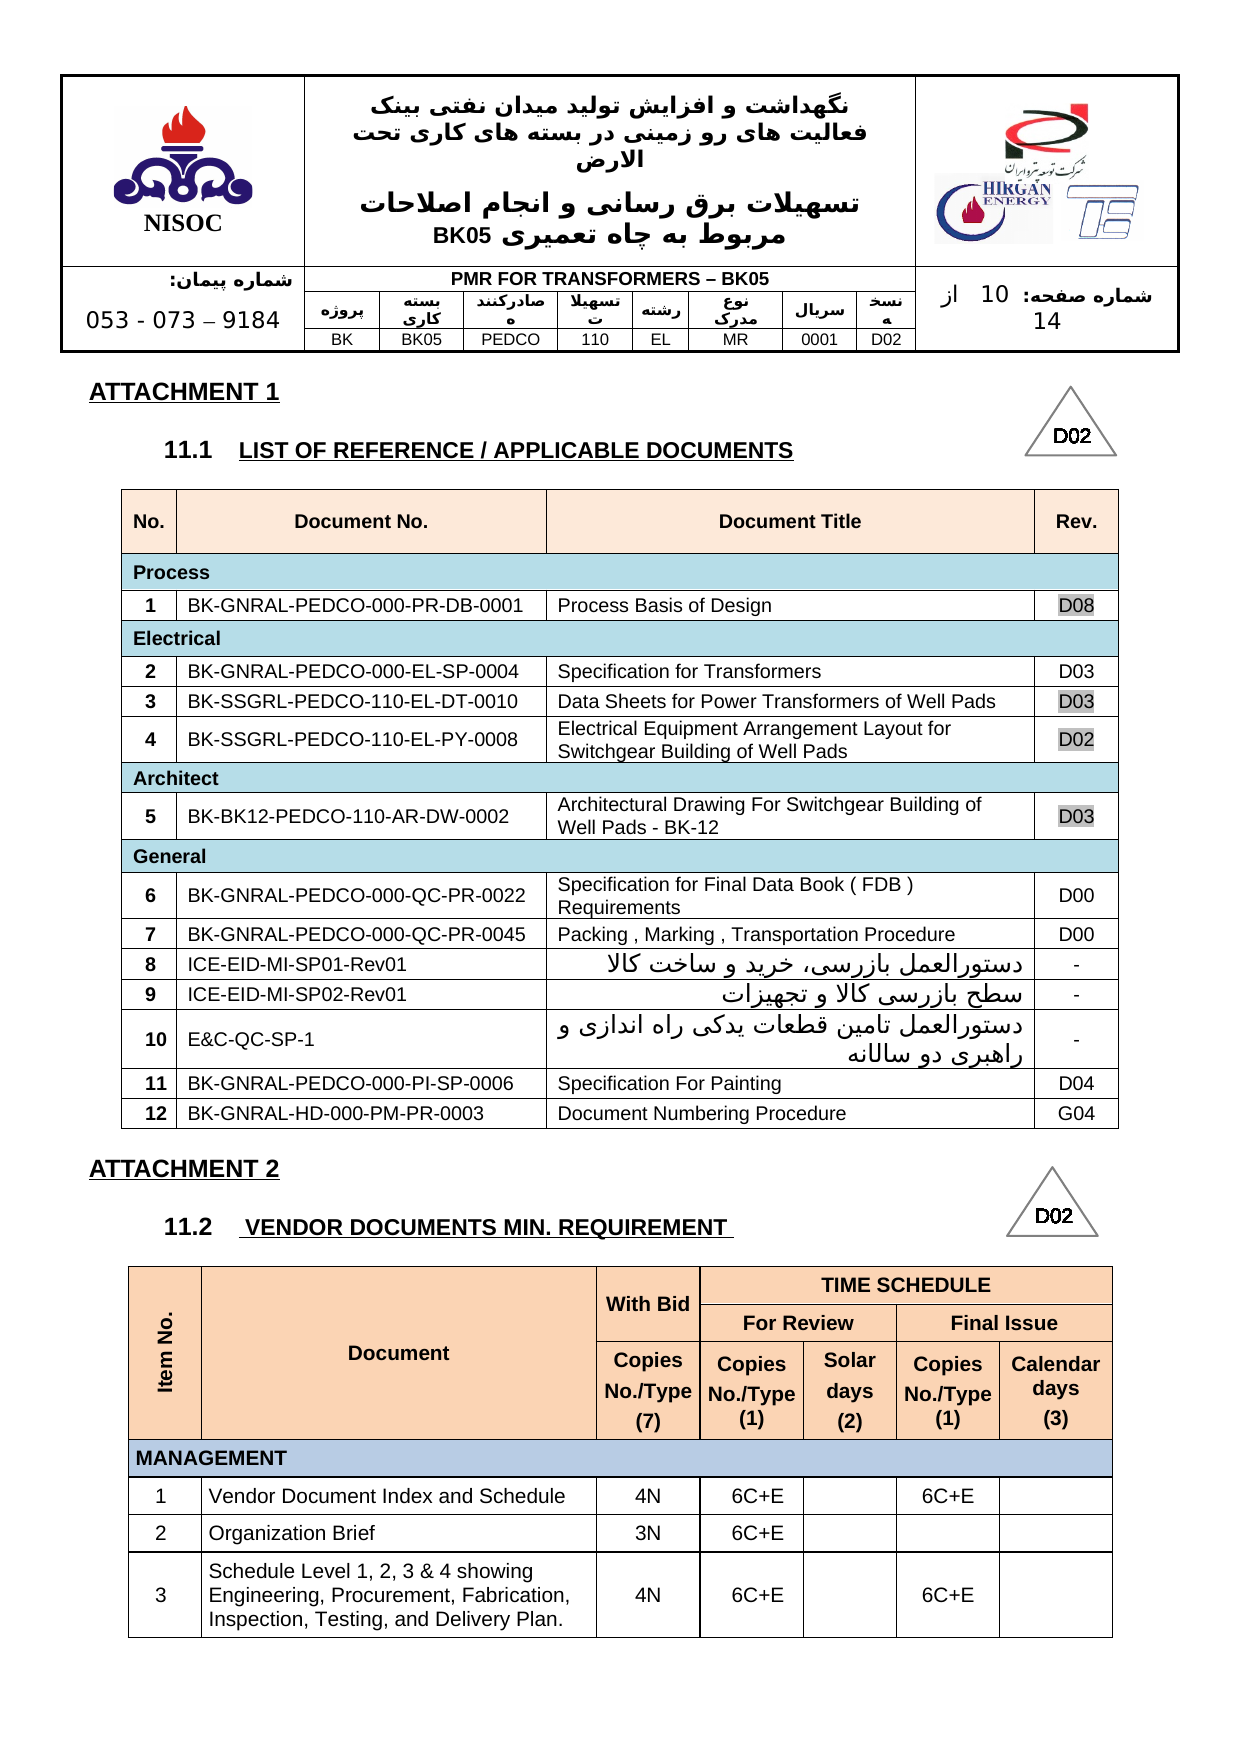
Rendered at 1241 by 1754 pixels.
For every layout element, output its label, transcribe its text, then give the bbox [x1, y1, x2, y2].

table_cell 6C+E [701, 1553, 803, 1637]
table_cell - [1035, 980, 1118, 1009]
table_cell E&C-QC-SP-1 [177, 1010, 546, 1068]
subtitle ATTACHMENT 1 [89, 377, 1152, 406]
table_header Document Title [547, 490, 1034, 553]
table_cell Process Basis of Design [547, 591, 1034, 619]
table_cell BK-GNRAL-PEDCO-000-QC-PR-0045 [177, 919, 546, 948]
table_cell Copies No./Type (1) [701, 1342, 803, 1439]
table_cell D00 [1035, 919, 1118, 948]
table_cell [122, 949, 176, 978]
table_cell [122, 1010, 176, 1068]
table_cell - [1035, 1010, 1118, 1068]
table_cell BK-GNRAL-HD-000-PM-PR-0003 [177, 1099, 546, 1128]
table_cell Vendor Document Index and Schedule [202, 1478, 596, 1514]
table_cell Architectural Drawing For Switchgear Building of Well Pads - BK-12 [547, 793, 1034, 839]
table_cell [129, 1553, 201, 1637]
table_cell 6C+E [897, 1553, 999, 1637]
table_cell 6C+E [701, 1478, 803, 1514]
table_cell BK-GNRAL-PEDCO-000-PI-SP-0006 [177, 1069, 546, 1098]
table_cell G04 [1035, 1099, 1118, 1128]
table_cell 4N [597, 1553, 699, 1637]
picture [113, 106, 253, 208]
table_cell [122, 687, 176, 716]
table_cell [129, 1515, 201, 1551]
table_header With Bid [597, 1267, 699, 1341]
table_cell [122, 717, 176, 762]
table_cell BK-SSGRL-PEDCO-110-EL-DT-0010 [177, 687, 546, 716]
table_cell [122, 657, 176, 686]
table_header Rev. [1035, 490, 1118, 553]
table_cell ICE-EID-MI-SP02-Rev01 [177, 980, 546, 1009]
table_cell Copies No./Type (7) [597, 1342, 699, 1439]
table_cell Electrical Equipment Arrangement Layout for Switchgear Building of Well Pads [547, 717, 1034, 762]
table_cell D08 [1035, 591, 1118, 619]
table_cell BK-GNRAL-PEDCO-000-QC-PR-0022 [177, 873, 546, 918]
table_cell Architect [122, 763, 1118, 792]
table_cell BK-GNRAL-PEDCO-000-PR-DB-0001 [177, 591, 546, 619]
table_header Document No. [177, 490, 546, 553]
table_cell D04 [1035, 1069, 1118, 1098]
table_cell ICE-EID-MI-SP01-Rev01 [177, 949, 546, 978]
table_header TIME SCHEDULE [701, 1267, 1112, 1303]
table_cell 6C+E [701, 1515, 803, 1551]
table_cell Specification for Transformers [547, 657, 1034, 686]
table_cell [897, 1515, 999, 1551]
table_cell Final Issue [897, 1305, 1112, 1341]
table_cell دستورالعمل بازرسی، خرید و ساخت کالا [547, 949, 1034, 978]
subtitle LIST OF REFERENCE / APPLICABLE DOCUMENTS [164, 435, 1152, 464]
table_cell BK-BK12-PEDCO-110-AR-DW-0002 [177, 793, 546, 839]
table_cell 6C+E [897, 1478, 999, 1514]
table_header Item No. [129, 1267, 201, 1439]
table_cell General [122, 840, 1118, 872]
table_cell D03 [1035, 657, 1118, 686]
table_header No. [122, 490, 176, 553]
table_cell [129, 1478, 201, 1514]
table_cell [122, 1069, 176, 1098]
table_cell D03 [1035, 793, 1118, 839]
table_cell BK-GNRAL-PEDCO-000-EL-SP-0004 [177, 657, 546, 686]
subtitle ATTACHMENT 2 [89, 1154, 1152, 1183]
table_cell دستورالعمل تامین قطعات یدکی راه اندازی و راهبری دو سالانه [547, 1010, 1034, 1068]
table_cell [122, 1099, 176, 1128]
table_cell Calendar days (3) [1000, 1342, 1112, 1439]
table_cell Specification For Painting [547, 1069, 1034, 1098]
table_cell [122, 591, 176, 619]
table_cell 4N [597, 1478, 699, 1514]
table_cell BK-SSGRL-PEDCO-110-EL-PY-0008 [177, 717, 546, 762]
table_cell Solar days (2) [804, 1342, 896, 1439]
table_cell [1000, 1553, 1112, 1637]
table_header Document [202, 1267, 596, 1439]
table_cell [122, 793, 176, 839]
table_cell [804, 1553, 896, 1637]
table_cell [1000, 1515, 1112, 1551]
table_cell MANAGEMENT [129, 1440, 1112, 1476]
table_cell For Review [701, 1305, 896, 1341]
table_cell Organization Brief [202, 1515, 596, 1551]
table_cell Schedule Level 1, 2, 3 & 4 showing Engineering, Procurement, Fabrication, Inspection, Testing, and Delivery Plan. [202, 1553, 596, 1637]
subtitle VENDOR DOCUMENTS MIN. REQUIREMENT [164, 1212, 1152, 1241]
table_cell [1000, 1478, 1112, 1514]
table_cell Electrical [122, 621, 1118, 656]
table_cell [122, 873, 176, 918]
table_cell 3N [597, 1515, 699, 1551]
table_cell [122, 980, 176, 1009]
table_cell D03 [1035, 687, 1118, 716]
table_cell سطح بازرسی کالا و تجهیزات [547, 980, 1034, 1009]
table_cell - [1035, 949, 1118, 978]
table_cell Copies No./Type (1) [897, 1342, 999, 1439]
table_cell Packing , Marking , Transportation Procedure [547, 919, 1034, 948]
table_cell Specification for Final Data Book ( FDB ) Requirements [547, 873, 1034, 918]
table_cell [122, 919, 176, 948]
table_cell [804, 1478, 896, 1514]
picture [934, 103, 1089, 244]
table_cell [804, 1515, 896, 1551]
table_cell Process [122, 554, 1118, 589]
table_cell D00 [1035, 873, 1118, 918]
table_cell D02 [1035, 717, 1118, 762]
table_cell Data Sheets for Power Transformers of Well Pads [547, 687, 1034, 716]
table_cell Document Numbering Procedure [547, 1099, 1034, 1128]
